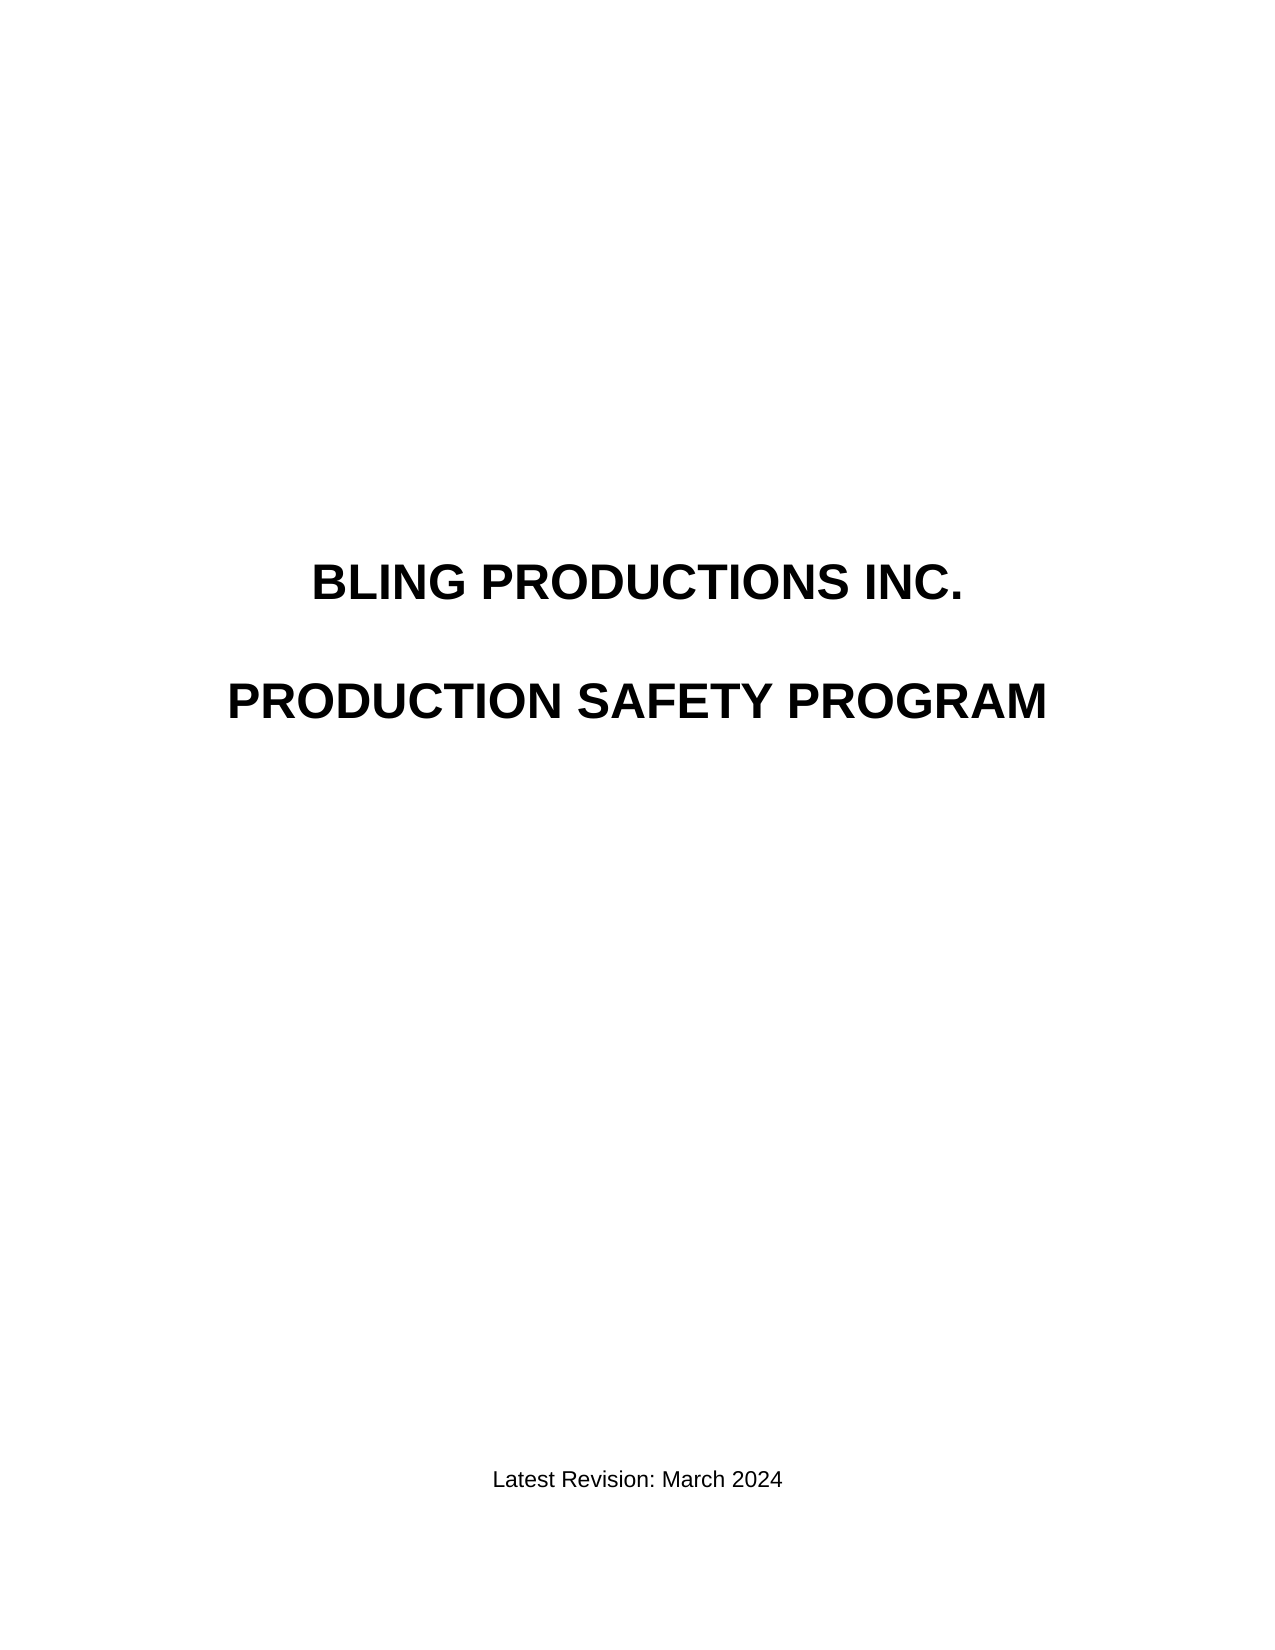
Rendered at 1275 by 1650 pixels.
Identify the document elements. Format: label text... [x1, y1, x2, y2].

text PRODUCTION SAFETY PROGRAM [150, 671, 1125, 728]
text BLING PRODUCTIONS INC. [150, 552, 1125, 610]
text Latest Revision: March 2024 [150, 1466, 1125, 1493]
